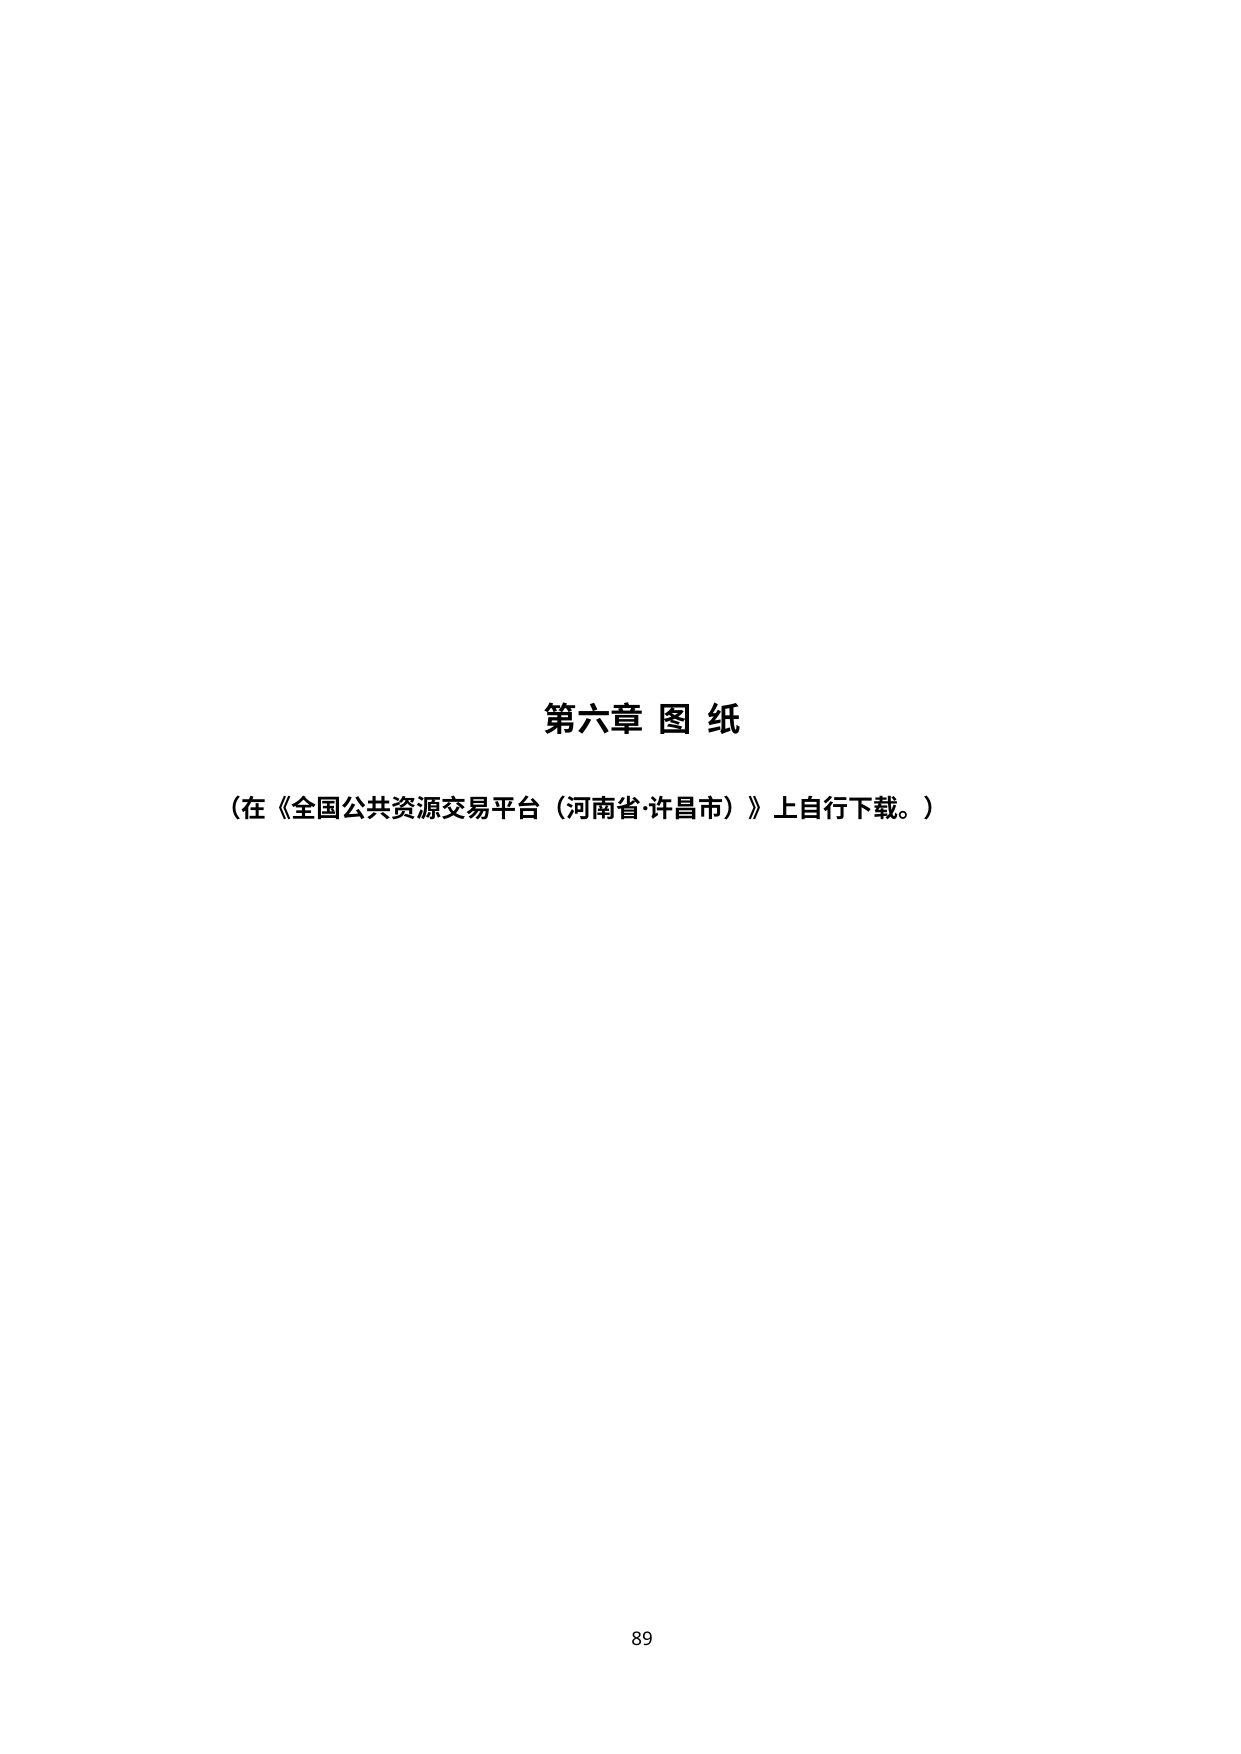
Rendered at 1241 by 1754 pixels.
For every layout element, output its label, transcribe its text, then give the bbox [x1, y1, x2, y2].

text 第六章 图 纸 [191, 685, 1092, 750]
text （在《全国公共资源交易平台（河南省·许昌市）》上自行下载。） [191, 774, 1092, 839]
